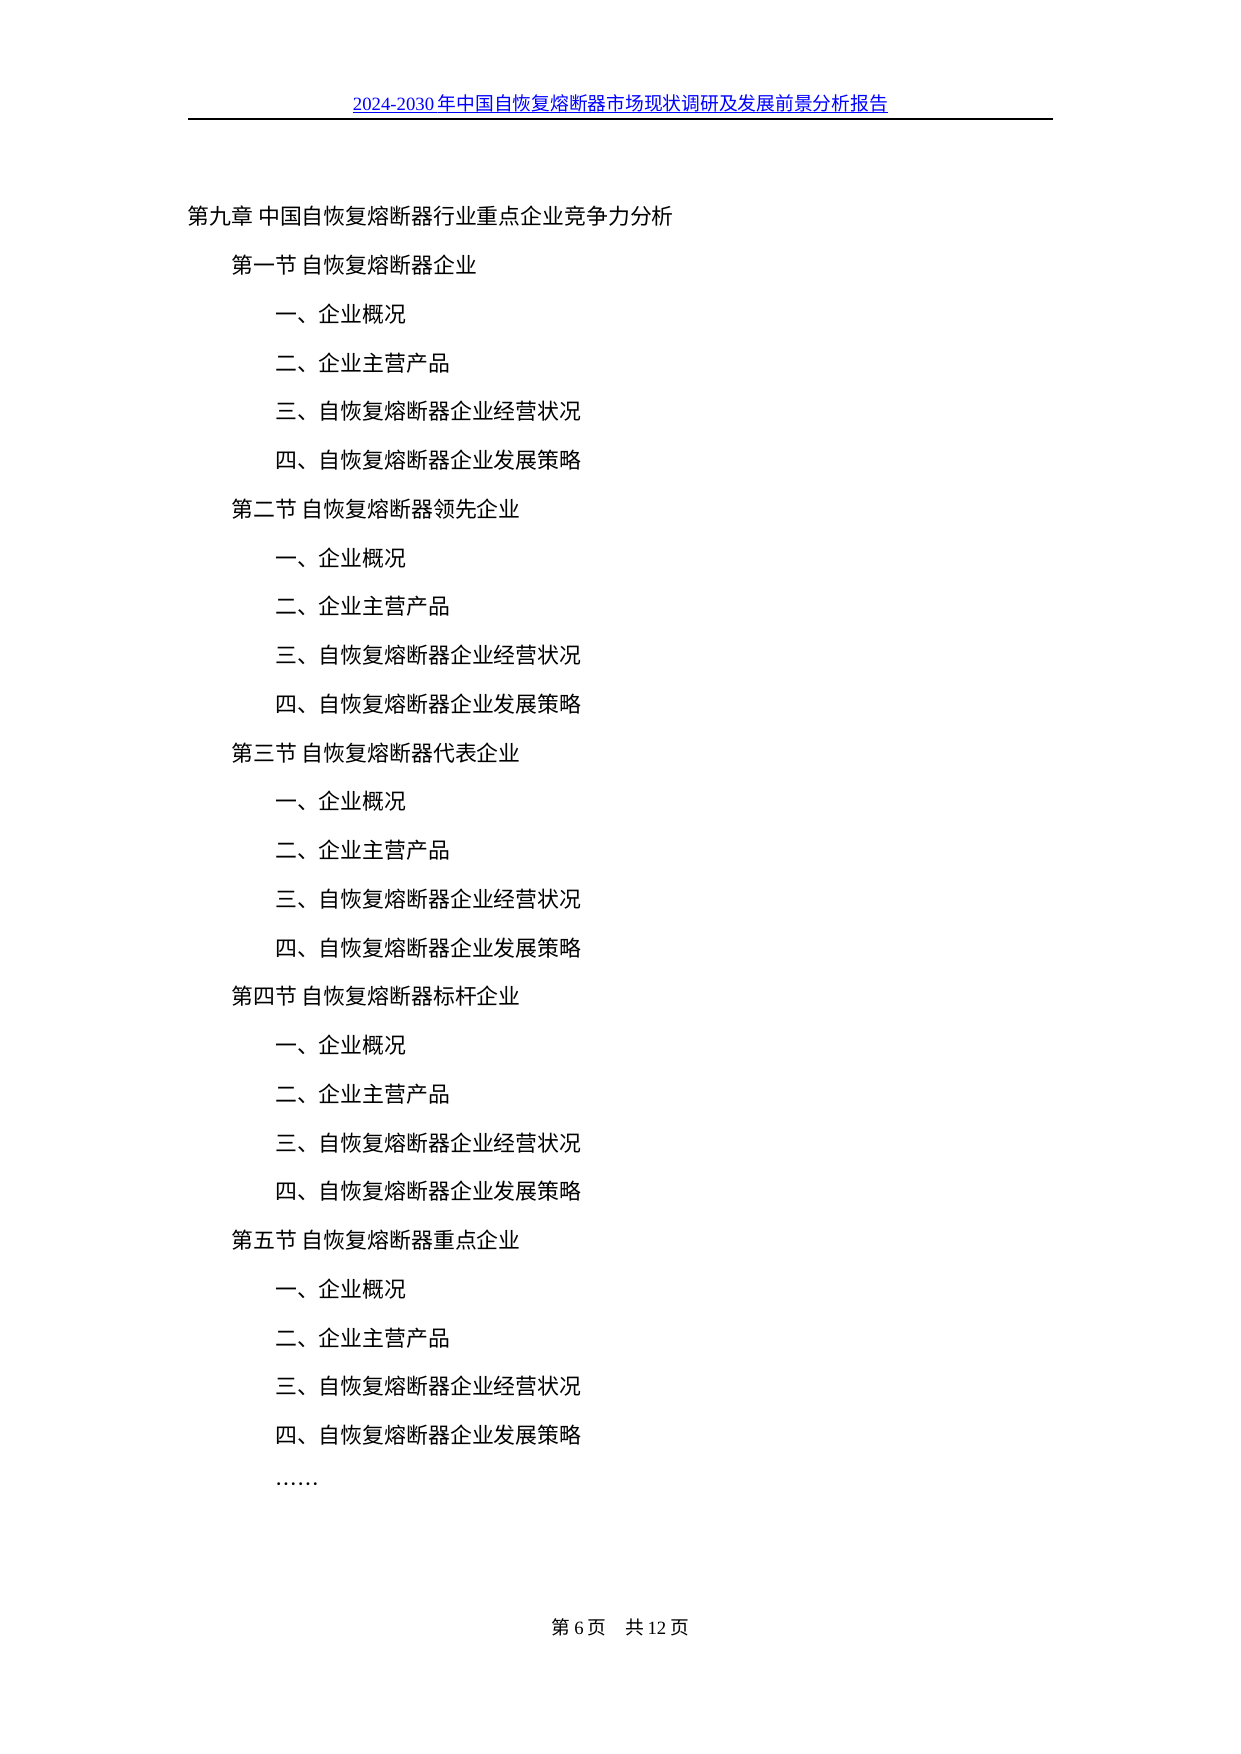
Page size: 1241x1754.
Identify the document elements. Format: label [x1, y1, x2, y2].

text [187, 150, 1053, 1499]
